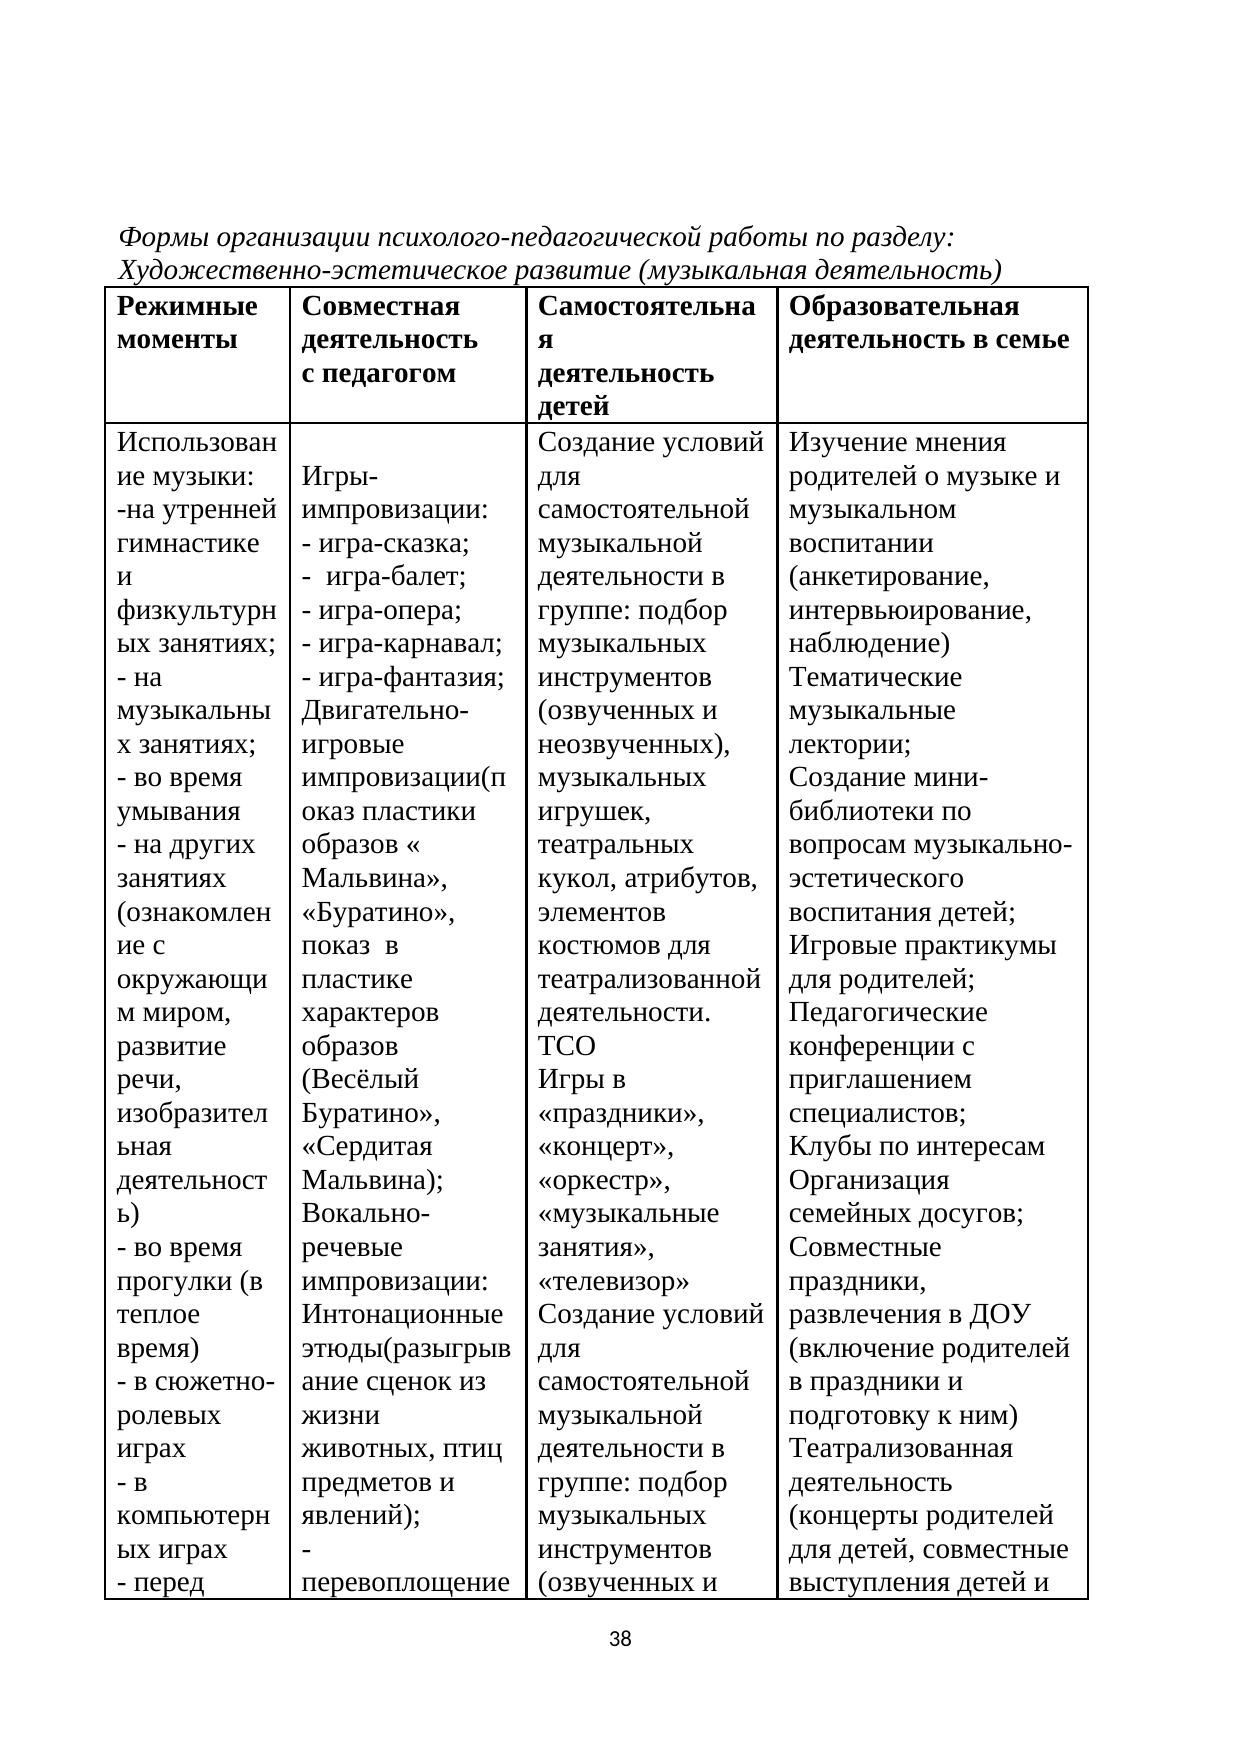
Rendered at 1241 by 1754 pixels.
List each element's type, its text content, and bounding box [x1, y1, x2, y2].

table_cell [779, 424, 1087, 1598]
text Художественно-эстетическое развитие (музыкальная деятельность) [118, 252, 1122, 286]
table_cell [528, 424, 776, 1598]
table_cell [106, 424, 289, 1598]
table_header Режимные моменты [106, 288, 289, 422]
table_header Образовательная деятельность в семье [779, 288, 1087, 422]
text Формы организации психолого-педагогической работы по разделу: [118, 219, 1122, 252]
table_header Совместная деятельность с педагогом [291, 288, 525, 422]
table_header Самостоятельная деятельность детей [528, 288, 776, 422]
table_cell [291, 424, 525, 1598]
